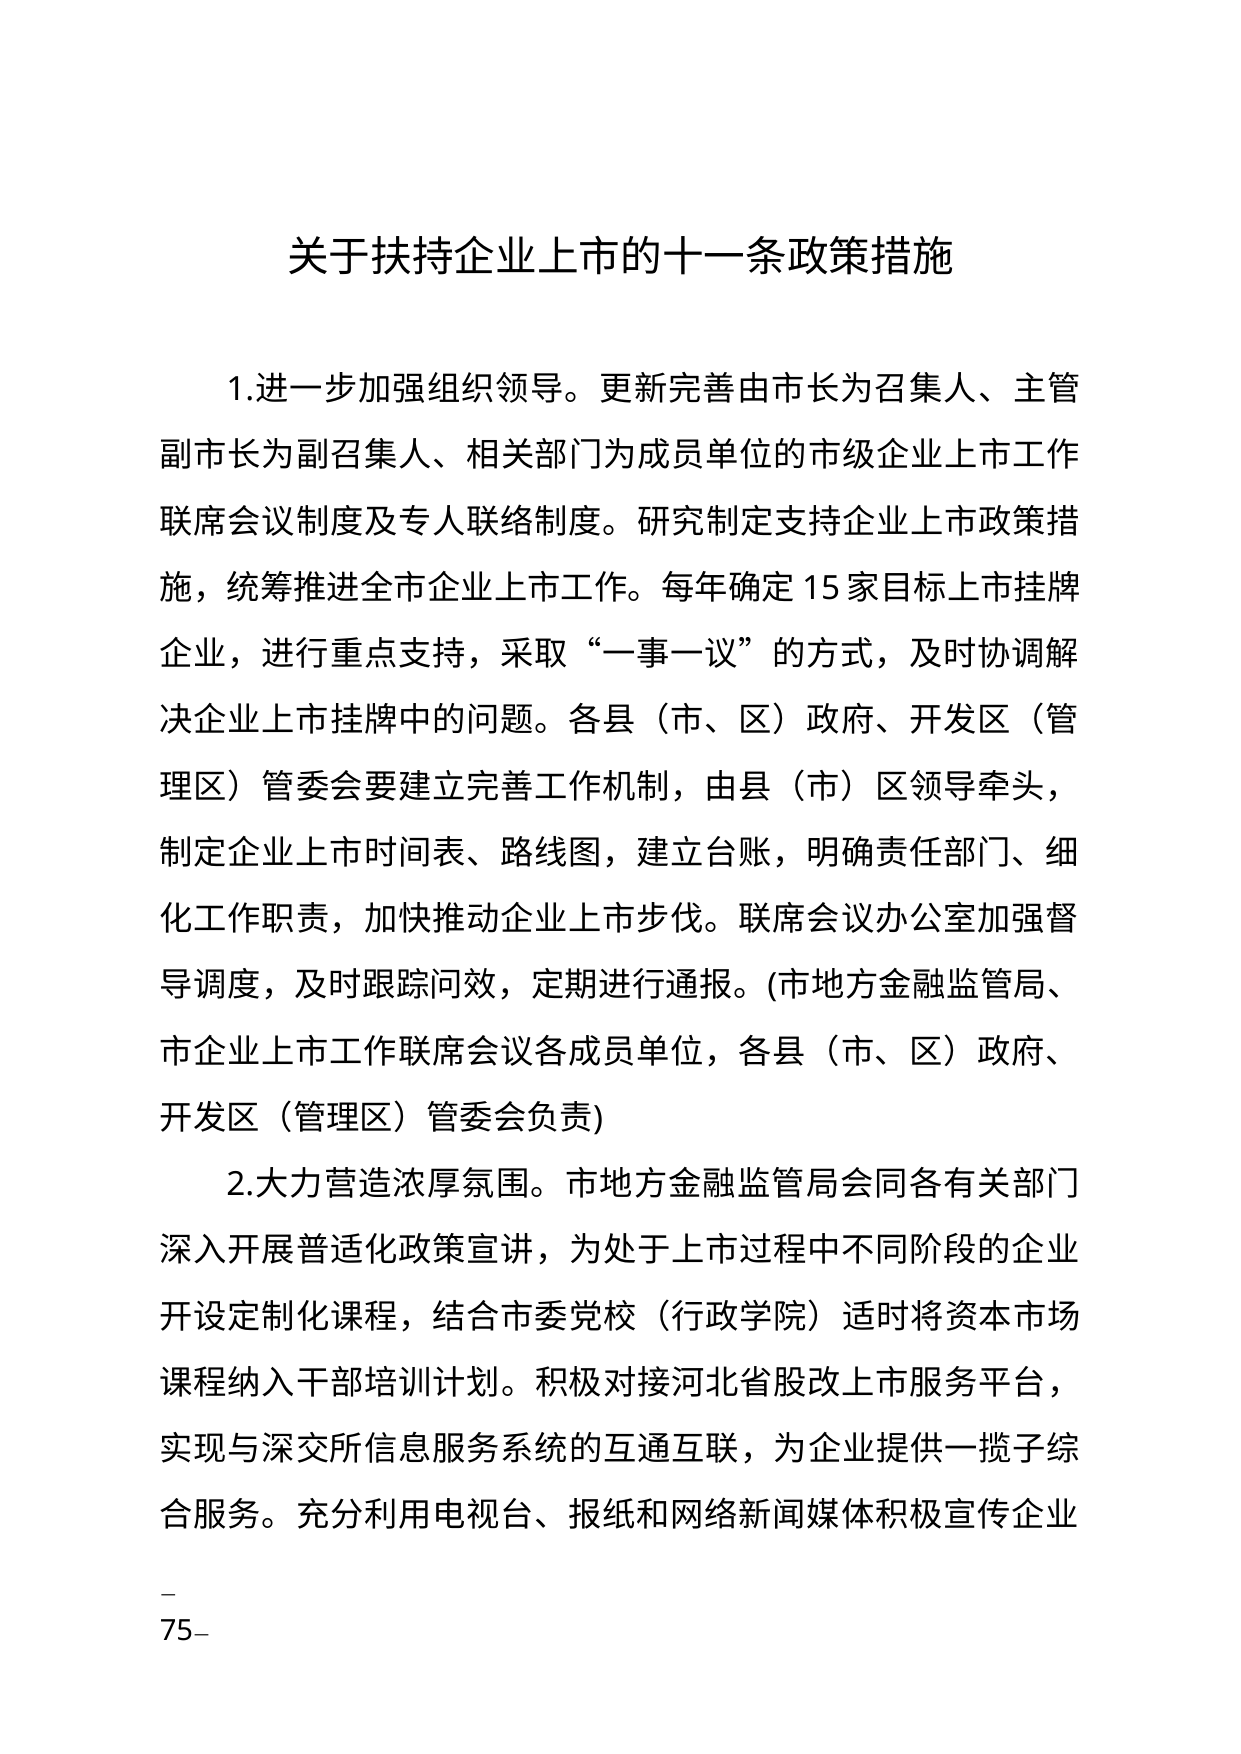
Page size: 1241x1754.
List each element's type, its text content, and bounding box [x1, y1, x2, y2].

text 关于扶持企业上市的十一条政策措施 [159, 220, 1081, 287]
list 1.进一步加强组织领导。更新完善由市长为召集人、主管副市长为副召集人、相关部门为成员单位的市级企业上市工作联席会议制度及专人联络制度。研究制定支持企业上市政策措施，统筹推进全市企业上市工作。每年确定15家目标上市挂牌企业，进行重点支持，采取“一事一议”的方式，及时协调解决企业上市挂牌中的问题。各县（市、区）政府、开发区（管理区）管委会要建立完善工作机制，由县（市）区领导牵头，制定企业上市时间表、路线图，建立台账，明确责任部门、细化工作职责，加快推动企业上市步伐。联席会议办公室加强督导调度，及时跟踪问效，定期进行通报。(市地方金融监管局、市企业上市工作联席会议各成员单位，各县（市、区）政府、开发区（管理区）管委会负责) [159, 353, 1081, 1148]
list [159, 1148, 1081, 1545]
